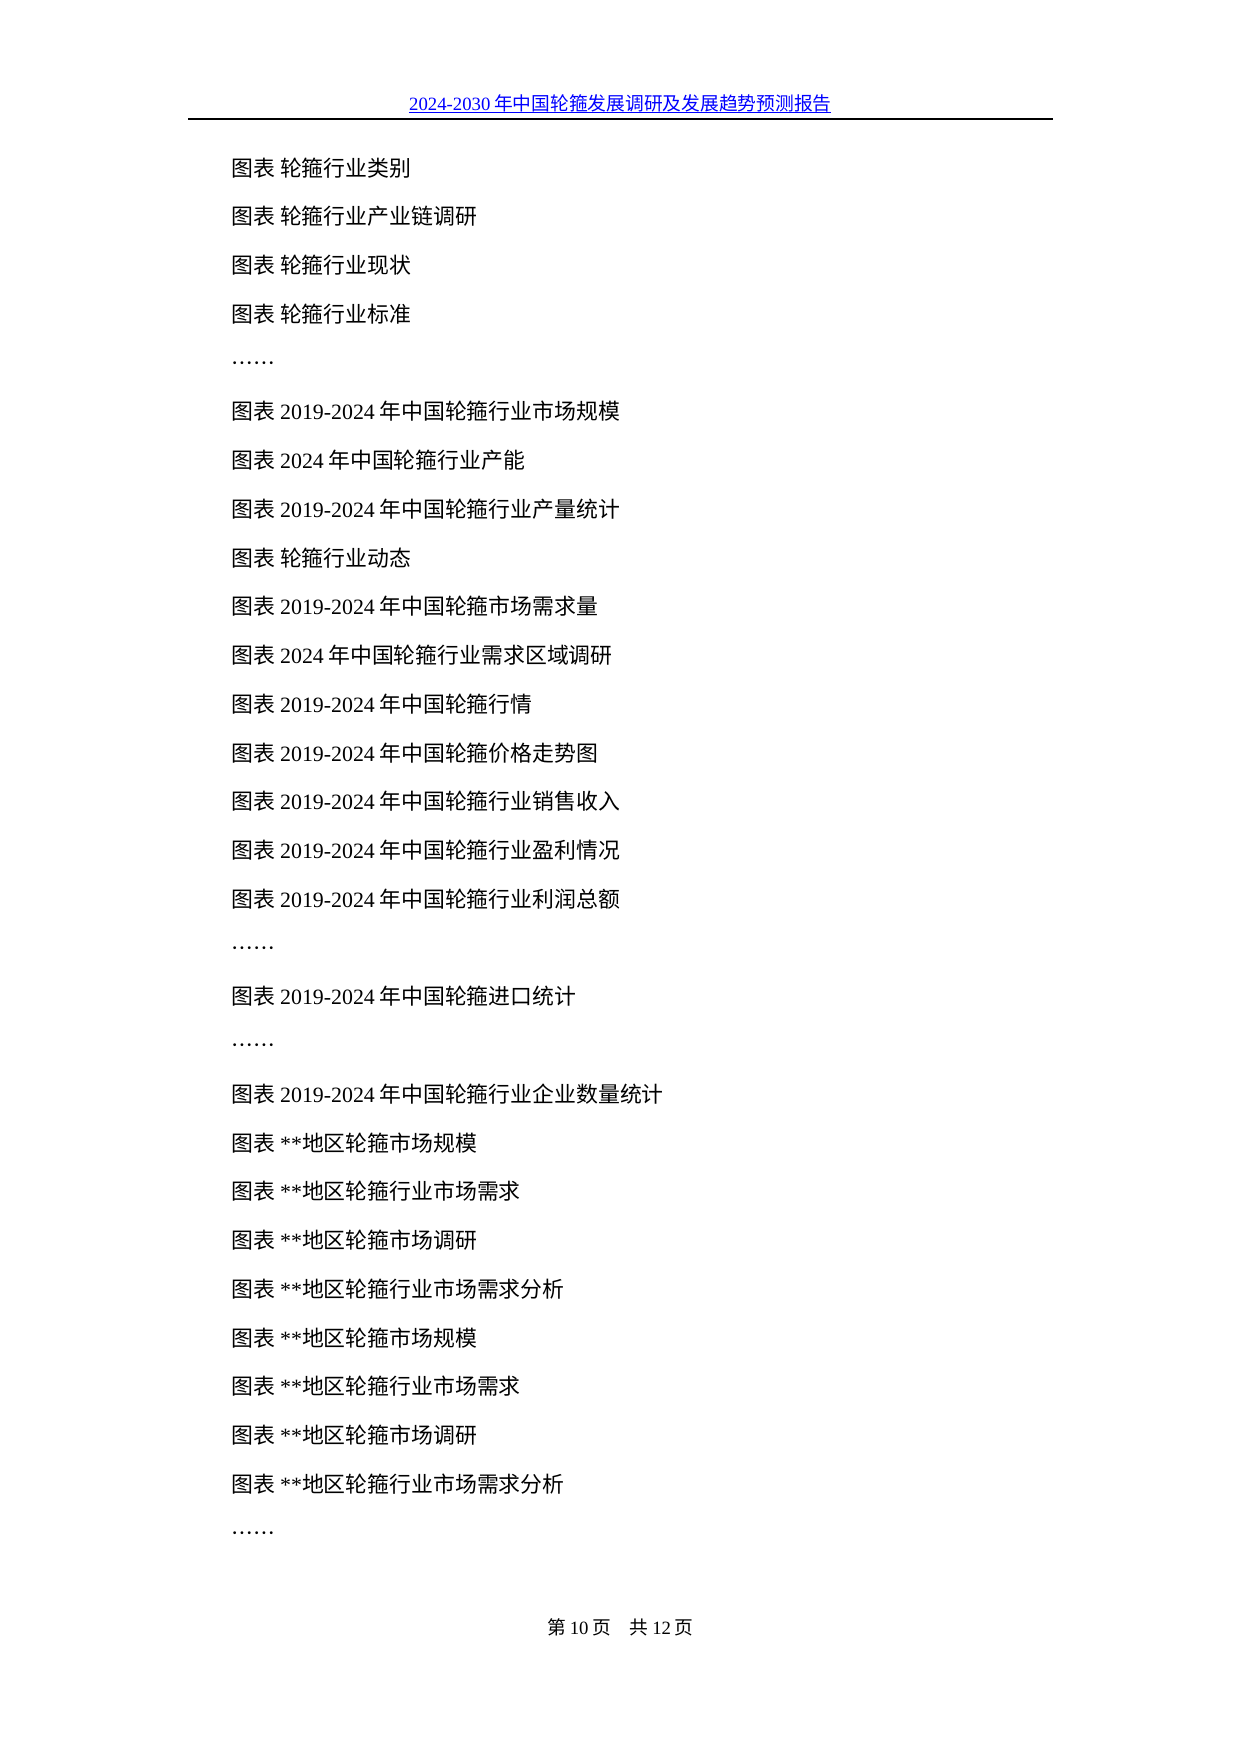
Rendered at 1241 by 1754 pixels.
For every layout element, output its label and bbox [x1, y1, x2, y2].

text [187, 150, 1053, 1548]
